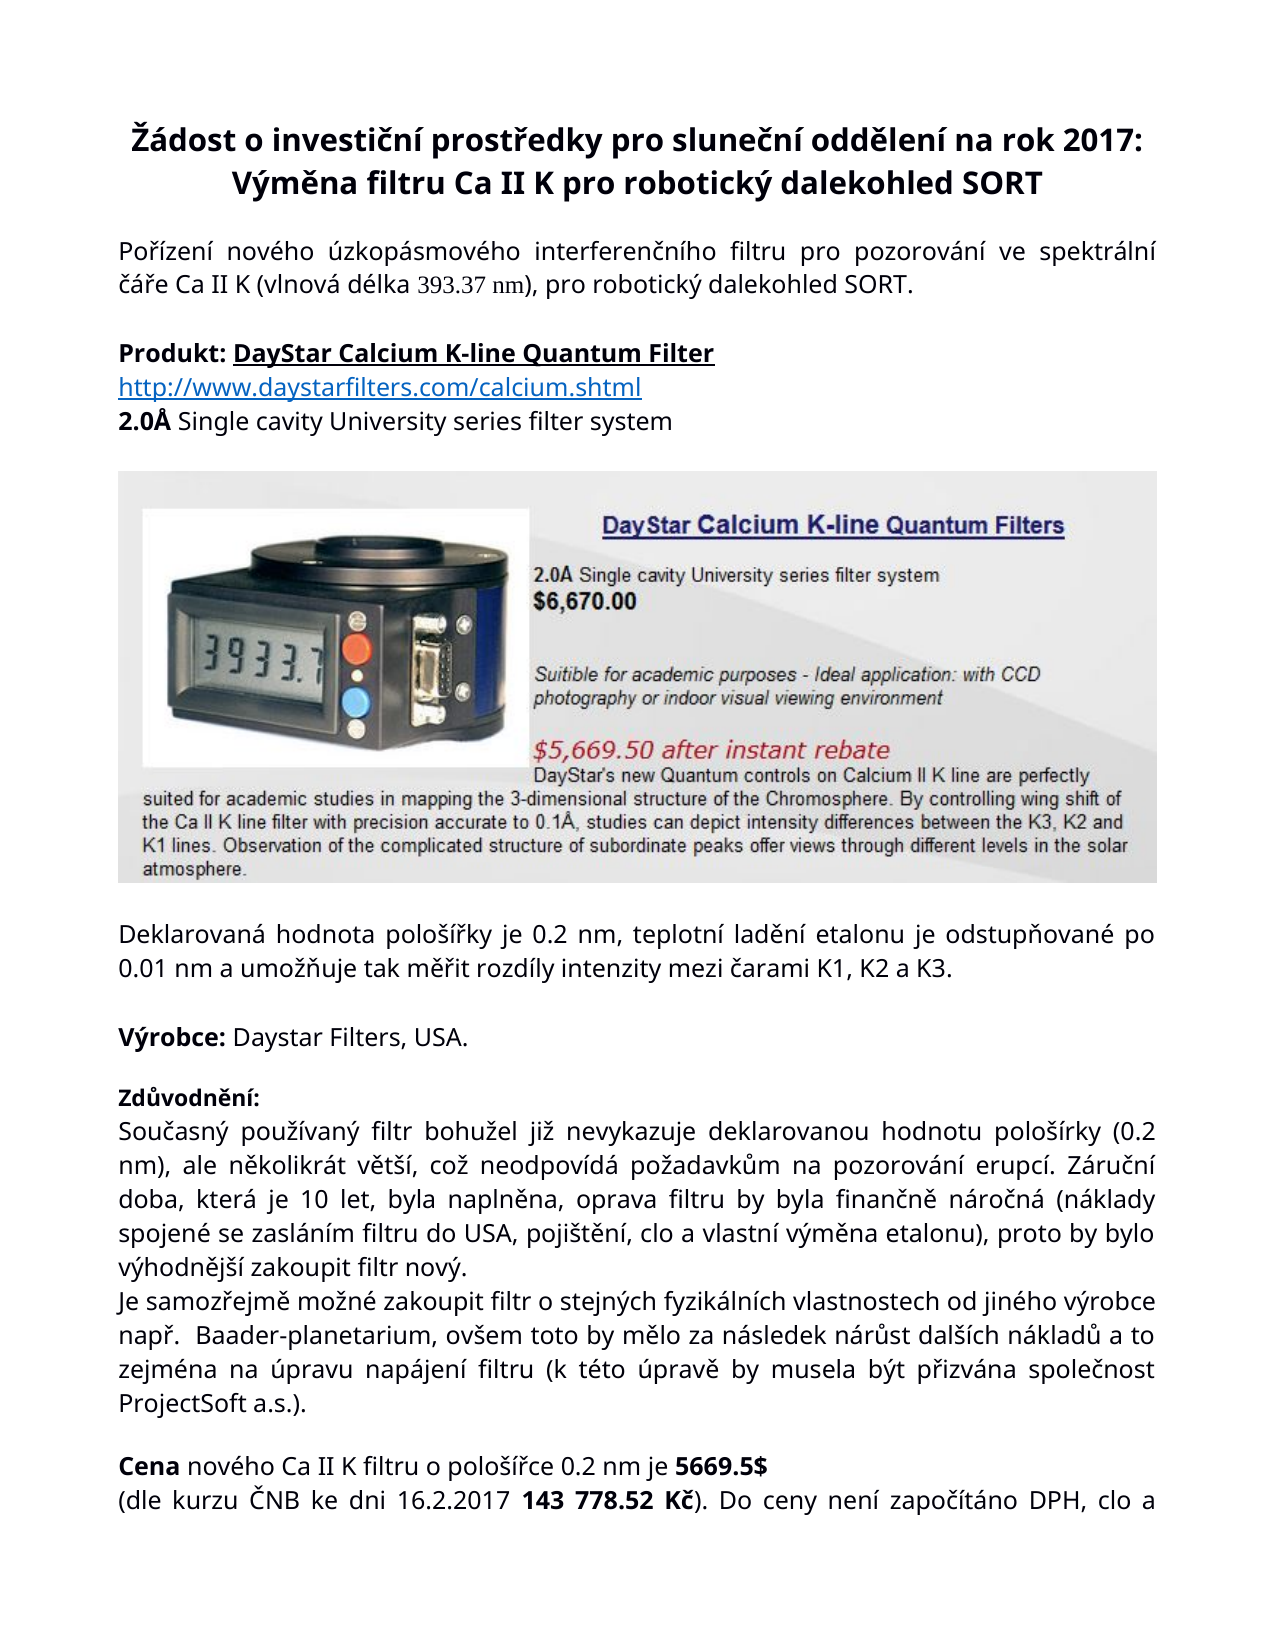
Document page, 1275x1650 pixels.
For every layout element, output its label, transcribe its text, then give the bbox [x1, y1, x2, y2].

picture [118, 471, 1157, 883]
text Je samozřejmě možné zakoupit filtr o stejných fyzikálních vlastnostech od jiného výrobce např. Baader-planetarium, ovšem toto by mělo za následek nárůst dalších nákladů a to zejména na úpravu napájení filtru (k této úpravě by musela být přizvána společnost ProjectSoft a.s.). [118, 1284, 1157, 1420]
text Výrobce: Daystar Filters, USA. [118, 1019, 1157, 1053]
text Žádost o investiční prostředky pro sluneční oddělení na rok 2017: [118, 118, 1157, 161]
text 2.0Å Single cavity University series filter system [118, 403, 1157, 437]
text Pořízení nového úzkopásmového interferenčního filtru pro pozorování ve spektrální čáře Ca II K (vlnová délka 393.37 nm), pro robotický dalekohled SORT. [118, 233, 1157, 301]
text Současný používaný filtr bohužel již nevykazuje deklarovanou hodnotu pološírky (0.2 nm), ale několikrát větší, což neodpovídá požadavkům na pozorování erupcí. Záruční doba, která je 10 let, byla naplněna, oprava filtru by byla finančně náročná (náklady spojené se zasláním filtru do USA, pojištění, clo a vlastní výměna etalonu), proto by bylo výhodnější zakoupit filtr nový. [118, 1113, 1157, 1284]
text Cena nového Ca II K filtru o pološířce 0.2 nm je 5669.5$ [118, 1449, 1157, 1483]
text Produkt: DayStar Calcium K-line Quantum Filter [118, 335, 1157, 369]
text Deklarovaná hodnota pološířky je 0.2 nm, teplotní ladění etalonu je odstupňované po 0.01 nm a umožňuje tak měřit rozdíly intenzity mezi čarami K1, K2 a K3. [118, 917, 1157, 985]
text http://www.daystarfilters.com/calcium.shtml [118, 369, 1157, 403]
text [118, 1483, 1157, 1517]
text Výměna filtru Ca II K pro robotický dalekohled SORT [118, 161, 1157, 203]
text Zdůvodnění: [118, 1082, 1157, 1113]
